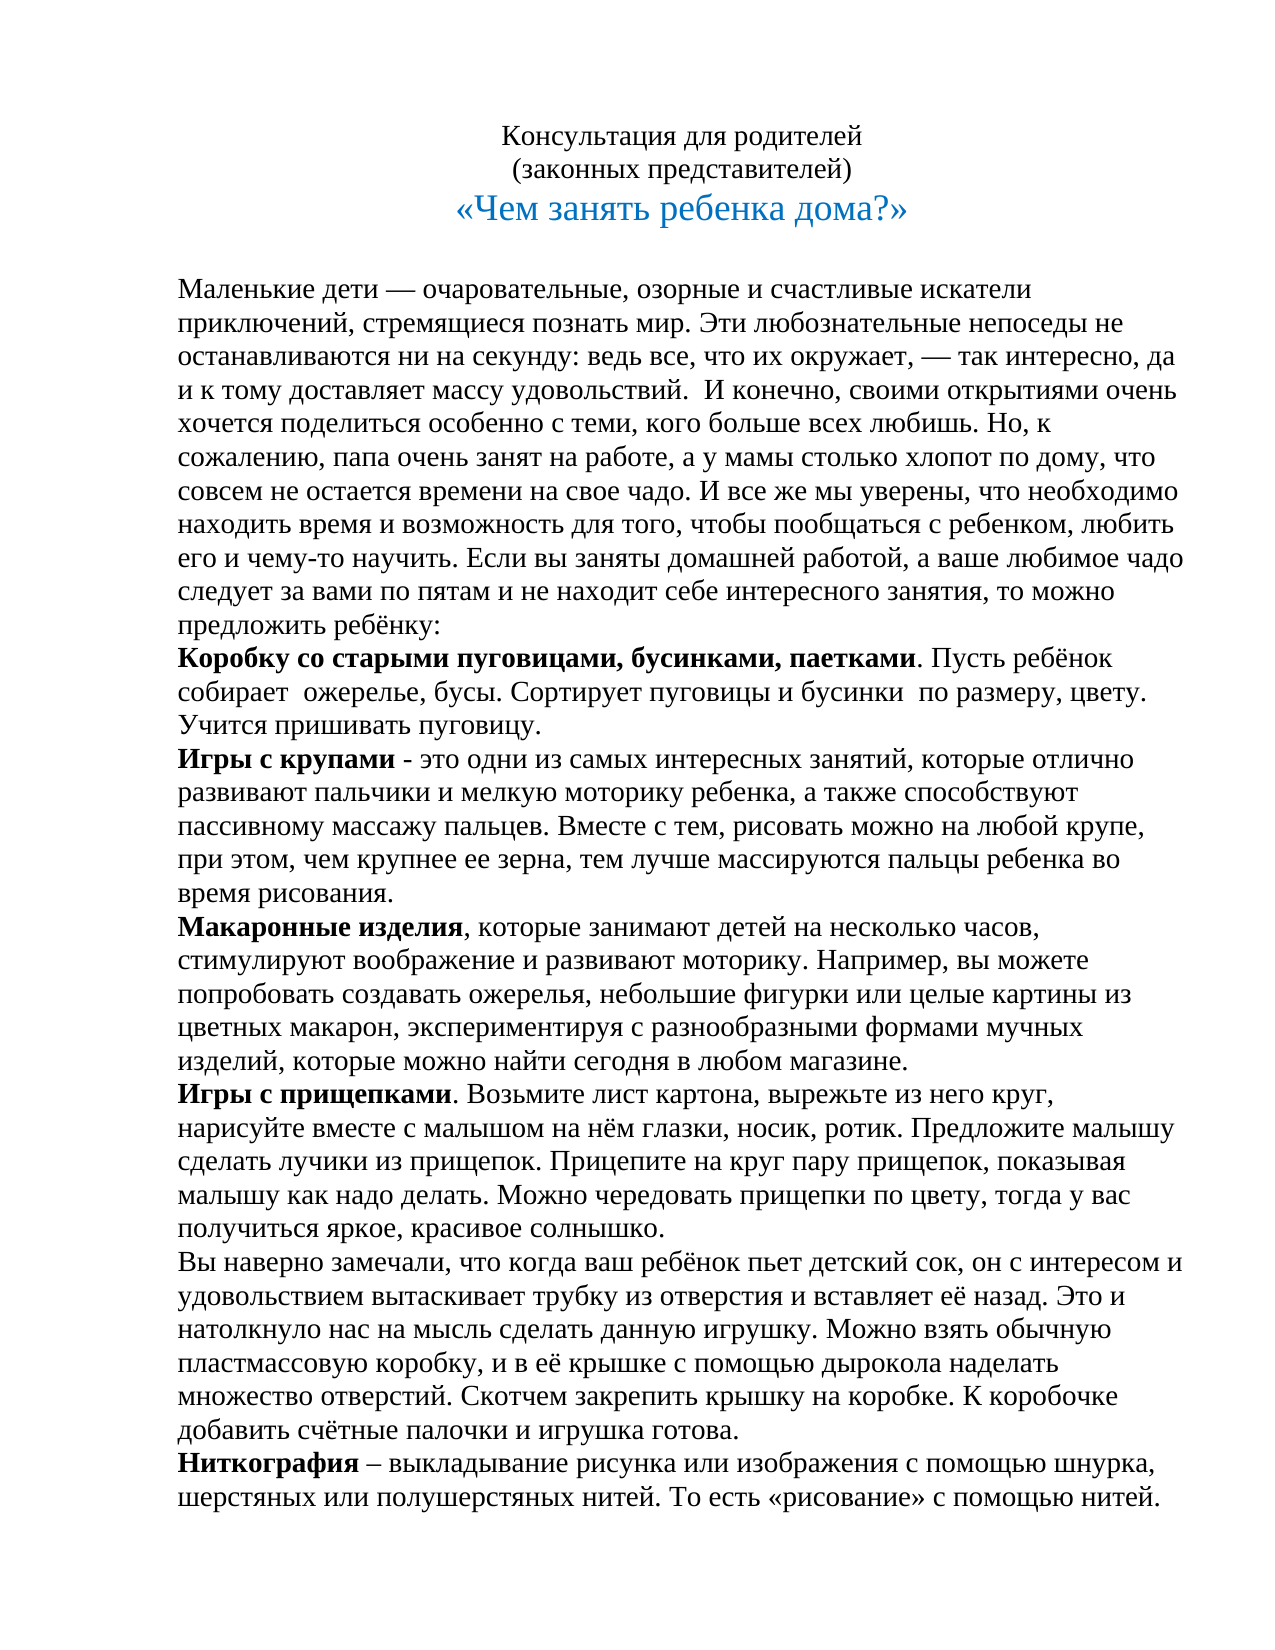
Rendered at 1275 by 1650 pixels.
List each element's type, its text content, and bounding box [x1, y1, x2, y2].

text Игры с прищепками. Возьмите лист картона, вырежьте из него круг, нарисуйте вместе с малышом на нём глазки, носик, ротик. Предложите малышу сделать лучики из прищепок. Прицепите на круг пару прищепок, показывая малышу как надо делать. Можно чередовать прищепки по цвету, тогда у вас получиться яркое, красивое солнышко. [177, 1076, 1186, 1244]
text «Чем занять ребенка дома?» [177, 185, 1186, 228]
text Вы наверно замечали, что когда ваш ребёнок пьет детский сок, он с интересом и удовольствием вытаскивает трубку из отверстия и вставляет её назад. Это и натолкнуло нас на мысль сделать данную игрушку. Можно взять обычную пластмассовую коробку, и в её крышке с помощью дырокола наделать множество отверстий. Скотчем закрепить крышку на коробке. К коробочке добавить счётные палочки и игрушка готова. [177, 1244, 1186, 1445]
text Коробку со старыми пуговицами, бусинками, паетками. Пусть ребёнок собирает ожерелье, бусы. Сортирует пуговицы и бусинки по размеру, цвету. Учится пришивать пуговицу. [177, 640, 1186, 741]
text Игры с крупами - это одни из самых интересных занятий, которые отлично развивают пальчики и мелкую моторику ребенка, а также способствуют пассивному массажу пальцев. Вместе с тем, рисовать можно на любой крупе, при этом, чем крупнее ее зерна, тем лучше массируются пальцы ребенка во время рисования. [177, 741, 1186, 909]
text Консультация для родителей [177, 118, 1186, 152]
text (законных представителей) [177, 152, 1186, 185]
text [177, 1445, 1186, 1512]
text Маленькие дети — очаровательные, озорные и счастливые искатели приключений, стремящиеся познать мир. Эти любознательные непоседы не останавливаются ни на секунду: ведь все, что их окружает, — так интересно, да и к тому доставляет массу удовольствий. И конечно, своими открытиями очень хочется поделиться особенно с теми, кого больше всех любишь. Но, к сожалению, папа очень занят на работе, а у мамы столько хлопот по дому, что совсем не остается времени на свое чадо. И все же мы уверены, что необходимо находить время и возможность для того, чтобы пообщаться с ребенком, любить его и чему-то научить. Если вы заняты домашней работой, а ваше любимое чадо следует за вами по пятам и не находит себе интересного занятия, то можно предложить ребёнку: [177, 271, 1186, 640]
text Макаронные изделия, которые занимают детей на несколько часов, стимулируют воображение и развивают моторику. Например, вы можете попробовать создавать ожерелья, небольшие фигурки или целые картины из цветных макарон, экспериментируя с разнообразными формами мучных изделий, которые можно найти сегодня в любом магазине. [177, 909, 1186, 1076]
